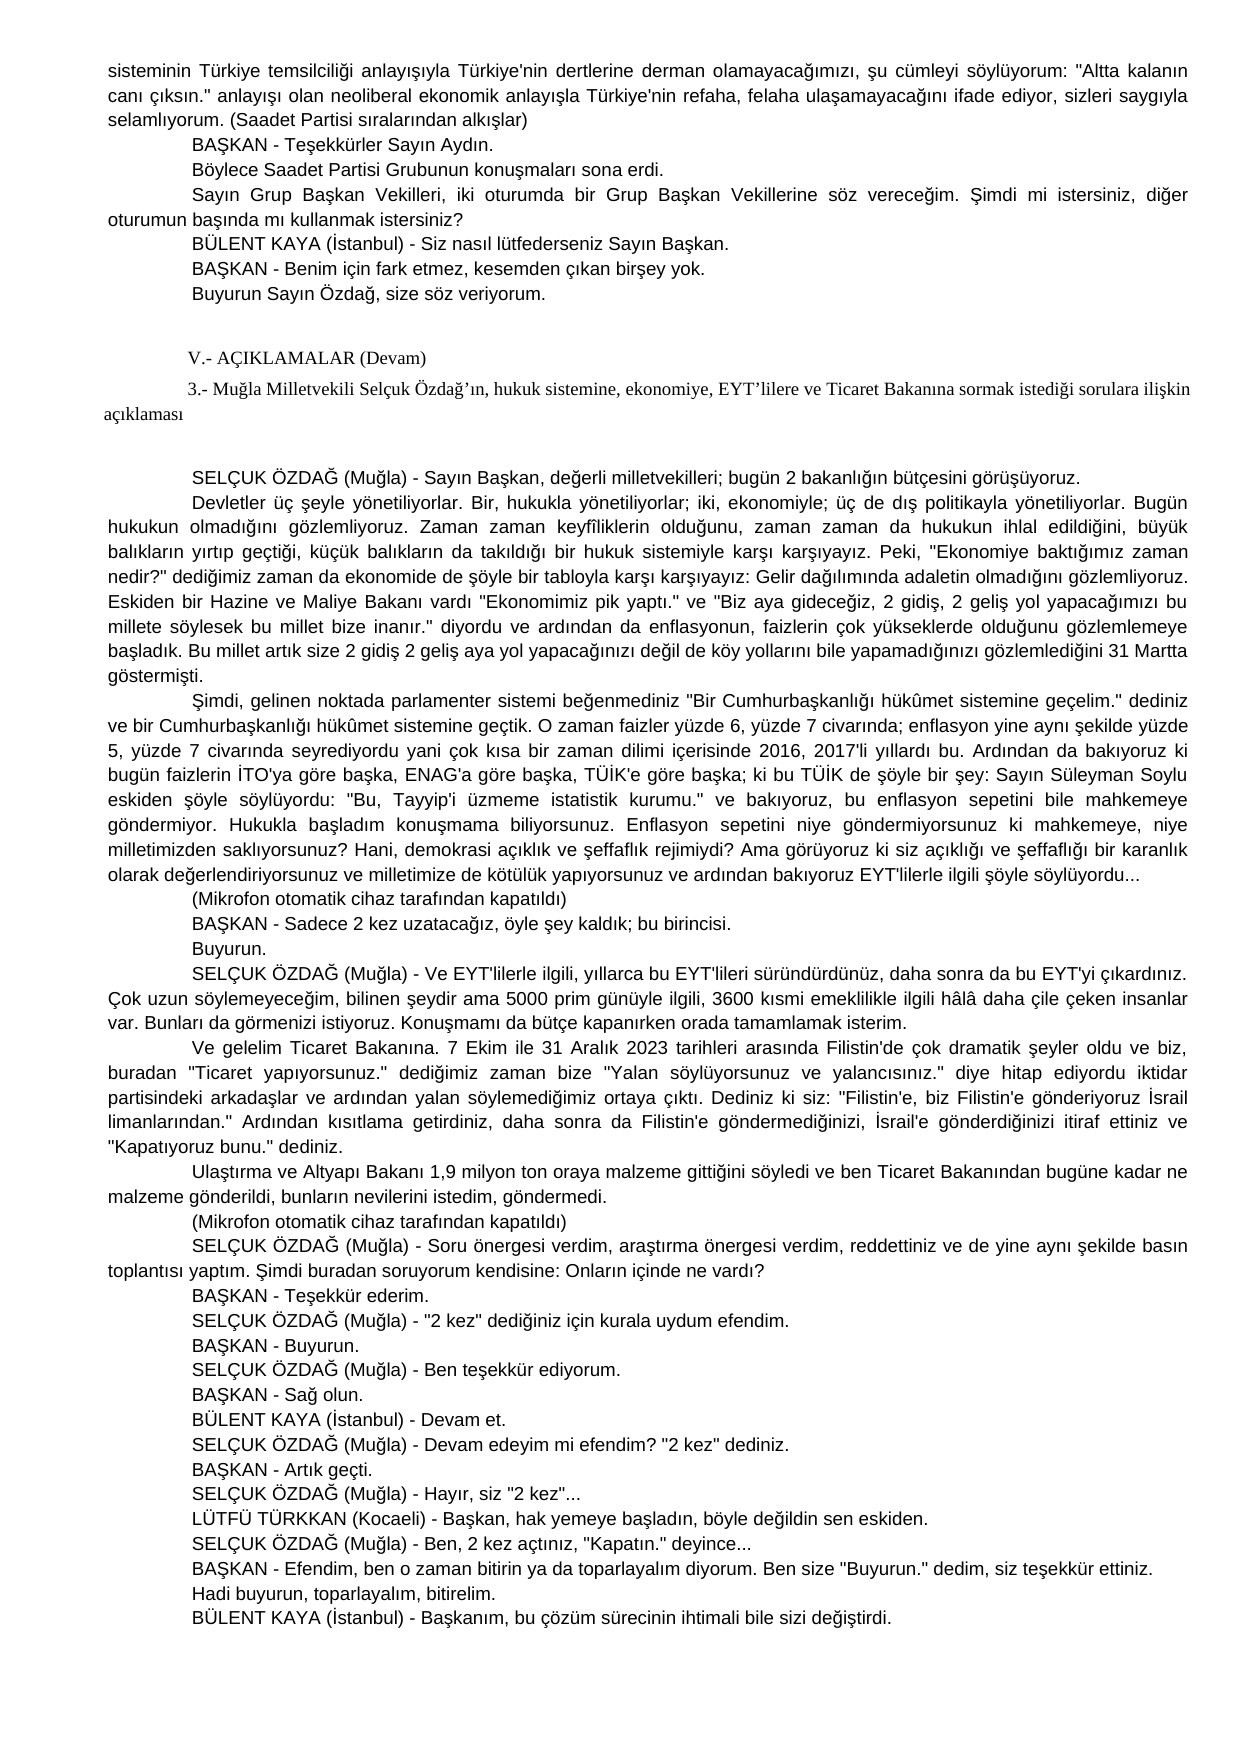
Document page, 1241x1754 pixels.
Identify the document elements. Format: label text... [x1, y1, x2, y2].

text Devletler üç şeyle yönetiliyorlar. Bir, hukukla yönetiliyorlar; iki, ekonomiyle; üç de dış politikayla yönetiliyorlar. Bugün hukukun olmadığını gözlemliyoruz. Zaman zaman keyfîliklerin olduğunu, zaman zaman da hukukun ihlal edildiğini, büyük balıkların yırtıp geçtiği, küçük balıkların da takıldığı bir hukuk sistemiyle karşı karşıyayız. Peki, "Ekonomiye baktığımız zaman nedir?" dediğimiz zaman da ekonomide de şöyle bir tabloyla karşı karşıyayız: Gelir dağılımında adaletin olmadığını gözlemliyoruz. Eskiden bir Hazine ve Maliye Bakanı vardı "Ekonomimiz pik yaptı." ve "Biz aya gideceğiz, 2 gidiş, 2 geliş yol yapacağımızı bu millete söylesek bu millet bize inanır." diyordu ve ardından da enflasyonun, faizlerin çok yükseklerde olduğunu gözlemlemeye başladık. Bu millet artık size 2 gidiş 2 geliş aya yol yapacağınızı değil de köy yollarını bile yapamadığınızı gözlemlediğini 31 Martta göstermişti. [108, 492, 1189, 687]
text Buyurun. [108, 938, 1189, 959]
text LÜTFÜ TÜRKKAN (Kocaeli) - Başkan, hak yemeye başladın, böyle değildin sen eskiden. [108, 1508, 1189, 1529]
text Ve gelelim Ticaret Bakanına. 7 Ekim ile 31 Aralık 2023 tarihleri arasında Filistin'de çok dramatik şeyler oldu ve biz, buradan "Ticaret yapıyorsunuz." dediğimiz zaman bize "Yalan söylüyorsunuz ve yalancısınız." diye hitap ediyordu iktidar partisindeki arkadaşlar ve ardından yalan söylemediğimiz ortaya çıktı. Dediniz ki siz: "Filistin'e, biz Filistin'e gönderiyoruz İsrail limanlarından." Ardından kısıtlama getirdiniz, daha sonra da Filistin'e göndermediğinizi, İsrail'e gönderdiğinizi itiraf ettiniz ve "Kapatıyoruz bunu." dediniz. [108, 1037, 1189, 1158]
text Hadi buyurun, toparlayalım, bitirelim. [108, 1582, 1189, 1604]
text SELÇUK ÖZDAĞ (Muğla) - Devam edeyim mi efendim? "2 kez" dediniz. [108, 1434, 1189, 1455]
text BÜLENT KAYA (İstanbul) - Siz nasıl lütfederseniz Sayın Başkan. [108, 233, 1189, 255]
text V.- AÇIKLAMALAR (Devam) [103, 347, 1193, 368]
text BAŞKAN - Sadece 2 kez uzatacağız, öyle şey kaldık; bu birincisi. [108, 913, 1189, 934]
text BÜLENT KAYA (İstanbul) - Başkanım, bu çözüm sürecinin ihtimali bile sizi değiştirdi. [108, 1607, 1189, 1629]
text SELÇUK ÖZDAĞ (Muğla) - Ve EYT'lilerle ilgili, yıllarca bu EYT'lileri süründürdünüz, daha sonra da bu EYT'yi çıkardınız. Çok uzun söylemeyeceğim, bilinen şeydir ama 5000 prim günüyle ilgili, 3600 kısmi emeklilikle ilgili hâlâ daha çile çeken insanlar var. Bunları da görmenizi istiyoruz. Konuşmamı da bütçe kapanırken orada tamamlamak isterim. [108, 963, 1189, 1034]
text Böylece Saadet Partisi Grubunun konuşmaları sona erdi. [108, 159, 1189, 180]
text SELÇUK ÖZDAĞ (Muğla) - Hayır, siz "2 kez"... [108, 1483, 1189, 1505]
text Ulaştırma ve Altyapı Bakanı 1,9 milyon ton oraya malzeme gittiğini söyledi ve ben Ticaret Bakanından bugüne kadar ne malzeme gönderildi, bunların nevilerini istedim, göndermedi. [108, 1161, 1189, 1207]
text Sayın Grup Başkan Vekilleri, iki oturumda bir Grup Başkan Vekillerine söz vereceğim. Şimdi mi istersiniz, diğer oturumun başında mı kullanmak istersiniz? [108, 184, 1189, 230]
text BAŞKAN - Benim için fark etmez, kesemden çıkan birşey yok. [108, 258, 1189, 279]
text 3.- Muğla Milletvekili Selçuk Özdağ’ın, hukuk sistemine, ekonomiye, EYT’lilere ve Ticaret Bakanına sormak istediği sorulara ilişkin açıklaması [103, 378, 1193, 424]
text BÜLENT KAYA (İstanbul) - Devam et. [108, 1409, 1189, 1430]
text BAŞKAN - Sağ olun. [108, 1384, 1189, 1406]
text BAŞKAN - Teşekkürler Sayın Aydın. [108, 134, 1189, 156]
text (Mikrofon otomatik cihaz tarafından kapatıldı) [108, 888, 1189, 910]
text BAŞKAN - Efendim, ben o zaman bitirin ya da toparlayalım diyorum. Ben size "Buyurun." dedim, siz teşekkür ettiniz. [108, 1558, 1189, 1579]
text (Mikrofon otomatik cihaz tarafından kapatıldı) [108, 1211, 1189, 1232]
text BAŞKAN - Teşekkür ederim. [108, 1285, 1189, 1306]
text Buyurun Sayın Özdağ, size söz veriyorum. [108, 283, 1189, 304]
text SELÇUK ÖZDAĞ (Muğla) - Sayın Başkan, değerli milletvekilleri; bugün 2 bakanlığın bütçesini görüşüyoruz. [108, 467, 1189, 488]
text BAŞKAN - Buyurun. [108, 1334, 1189, 1356]
text BAŞKAN - Artık geçti. [108, 1458, 1189, 1480]
text Şimdi, gelinen noktada parlamenter sistemi beğenmediniz "Bir Cumhurbaşkanlığı hükûmet sistemine geçelim." dediniz ve bir Cumhurbaşkanlığı hükûmet sistemine geçtik. O zaman faizler yüzde 6, yüzde 7 civarında; enflasyon yine aynı şekilde yüzde 5, yüzde 7 civarında seyrediyordu yani çok kısa bir zaman dilimi içerisinde 2016, 2017'li yıllardı bu. Ardından da bakıyoruz ki bugün faizlerin İTO'ya göre başka, ENAG'a göre başka, TÜİK'e göre başka; ki bu TÜİK de şöyle bir şey: Sayın Süleyman Soylu eskiden şöyle söylüyordu: "Bu, Tayyip'i üzmeme istatistik kurumu." ve bakıyoruz, bu enflasyon sepetini bile mahkemeye göndermiyor. Hukukla başladım konuşmama biliyorsunuz. Enflasyon sepetini niye göndermiyorsunuz ki mahkemeye, niye milletimizden saklıyorsunuz? Hani, demokrasi açıklık ve şeffaflık rejimiydi? Ama görüyoruz ki siz açıklığı ve şeffaflığı bir karanlık olarak değerlendiriyorsunuz ve milletimize de kötülük yapıyorsunuz ve ardından bakıyoruz EYT'lilerle ilgili şöyle söylüyordu... [108, 690, 1189, 885]
text SELÇUK ÖZDAĞ (Muğla) - Soru önergesi verdim, araştırma önergesi verdim, reddettiniz ve de yine aynı şekilde basın toplantısı yaptım. Şimdi buradan soruyorum kendisine: Onların içinde ne vardı? [108, 1235, 1189, 1282]
text SELÇUK ÖZDAĞ (Muğla) - Ben teşekkür ediyorum. [108, 1359, 1189, 1381]
text SELÇUK ÖZDAĞ (Muğla) - Ben, 2 kez açtınız, "Kapatın." deyince... [108, 1533, 1189, 1554]
text SELÇUK ÖZDAĞ (Muğla) - "2 kez" dediğiniz için kurala uydum efendim. [108, 1310, 1189, 1331]
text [108, 60, 1189, 131]
